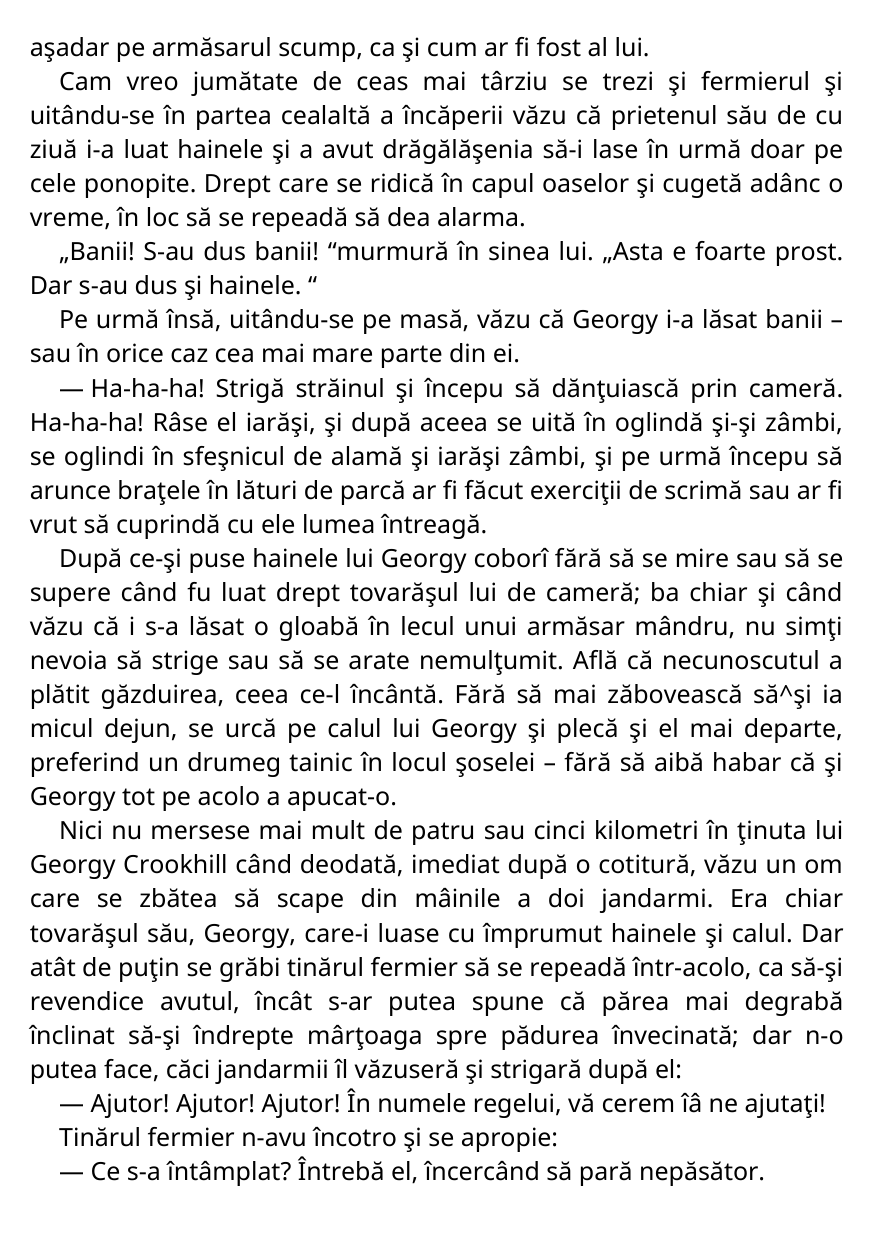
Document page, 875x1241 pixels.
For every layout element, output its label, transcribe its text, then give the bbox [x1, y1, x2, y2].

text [29, 29, 844, 64]
text Nici nu mersese mai mult de patru sau cinci kilometri în ţinuta lui Georgy Crookhill când deodată, imediat după o cotitură, văzu un om care se zbătea să scape din mâinile a doi jandarmi. Era chiar tovarăşul său, Georgy, care-i luase cu împrumut hainele şi calul. Dar atât de puţin se grăbi tinărul fermier să se repeadă într-acolo, ca să-şi revendice avutul, încât s-ar putea spune că părea mai degrabă înclinat să-şi îndrepte mârţoaga spre pădurea învecinată; dar n-o putea face, căci jandarmii îl văzuseră şi strigară după el: [29, 813, 844, 1086]
text Cam vreo jumătate de ceas mai târziu se trezi şi fermierul şi uitându-se în partea cealaltă a încăperii văzu că prietenul său de cu ziuă i-a luat hainele şi a avut drăgălăşenia să-i lase în urmă doar pe cele ponopite. Drept care se ridică în capul oaselor şi cugetă adânc o vreme, în loc să se repeadă să dea alarma. [29, 64, 844, 234]
text Tinărul fermier n-avu încotro şi se apropie: [29, 1119, 844, 1154]
text — Ha-ha-ha! Strigă străinul şi începu să dănţuiască prin cameră. Ha-ha-ha! Râse el iarăşi, şi după aceea se uită în oglindă şi-şi zâmbi, se oglindi în sfeşnicul de alamă şi iarăşi zâmbi, şi pe urmă începu să arunce braţele în lături de parcă ar fi făcut exerciţii de scrimă sau ar fi vrut să cuprindă cu ele lumea întreagă. [29, 370, 844, 541]
text — Ajutor! Ajutor! Ajutor! În numele regelui, vă cerem îâ ne ajutaţi! [29, 1086, 844, 1119]
text „Banii! S-au dus banii! “murmură în sinea lui. „Asta e foarte prost. Dar s-au dus şi hainele. “ [29, 234, 844, 302]
text — Ce s-a întâmplat? Întrebă el, încercând să pară nepăsător. [29, 1154, 844, 1188]
text Pe urmă însă, uitându-se pe masă, văzu că Georgy i-a lăsat banii – sau în orice caz cea mai mare parte din ei. [29, 302, 844, 370]
text După ce-şi puse hainele lui Georgy coborî fără să se mire sau să se supere când fu luat drept tovarăşul lui de cameră; ba chiar şi când văzu că i s-a lăsat o gloabă în lecul unui armăsar mândru, nu simţi nevoia să strige sau să se arate nemulţumit. Află că necunoscutul a plătit găzduirea, ceea ce-l încântă. Fără să mai zăbovească să^şi ia micul dejun, se urcă pe calul lui Georgy şi plecă şi el mai departe, preferind un drumeg tainic în locul şoselei – fără să aibă habar că şi Georgy tot pe acolo a apucat-o. [29, 541, 844, 813]
